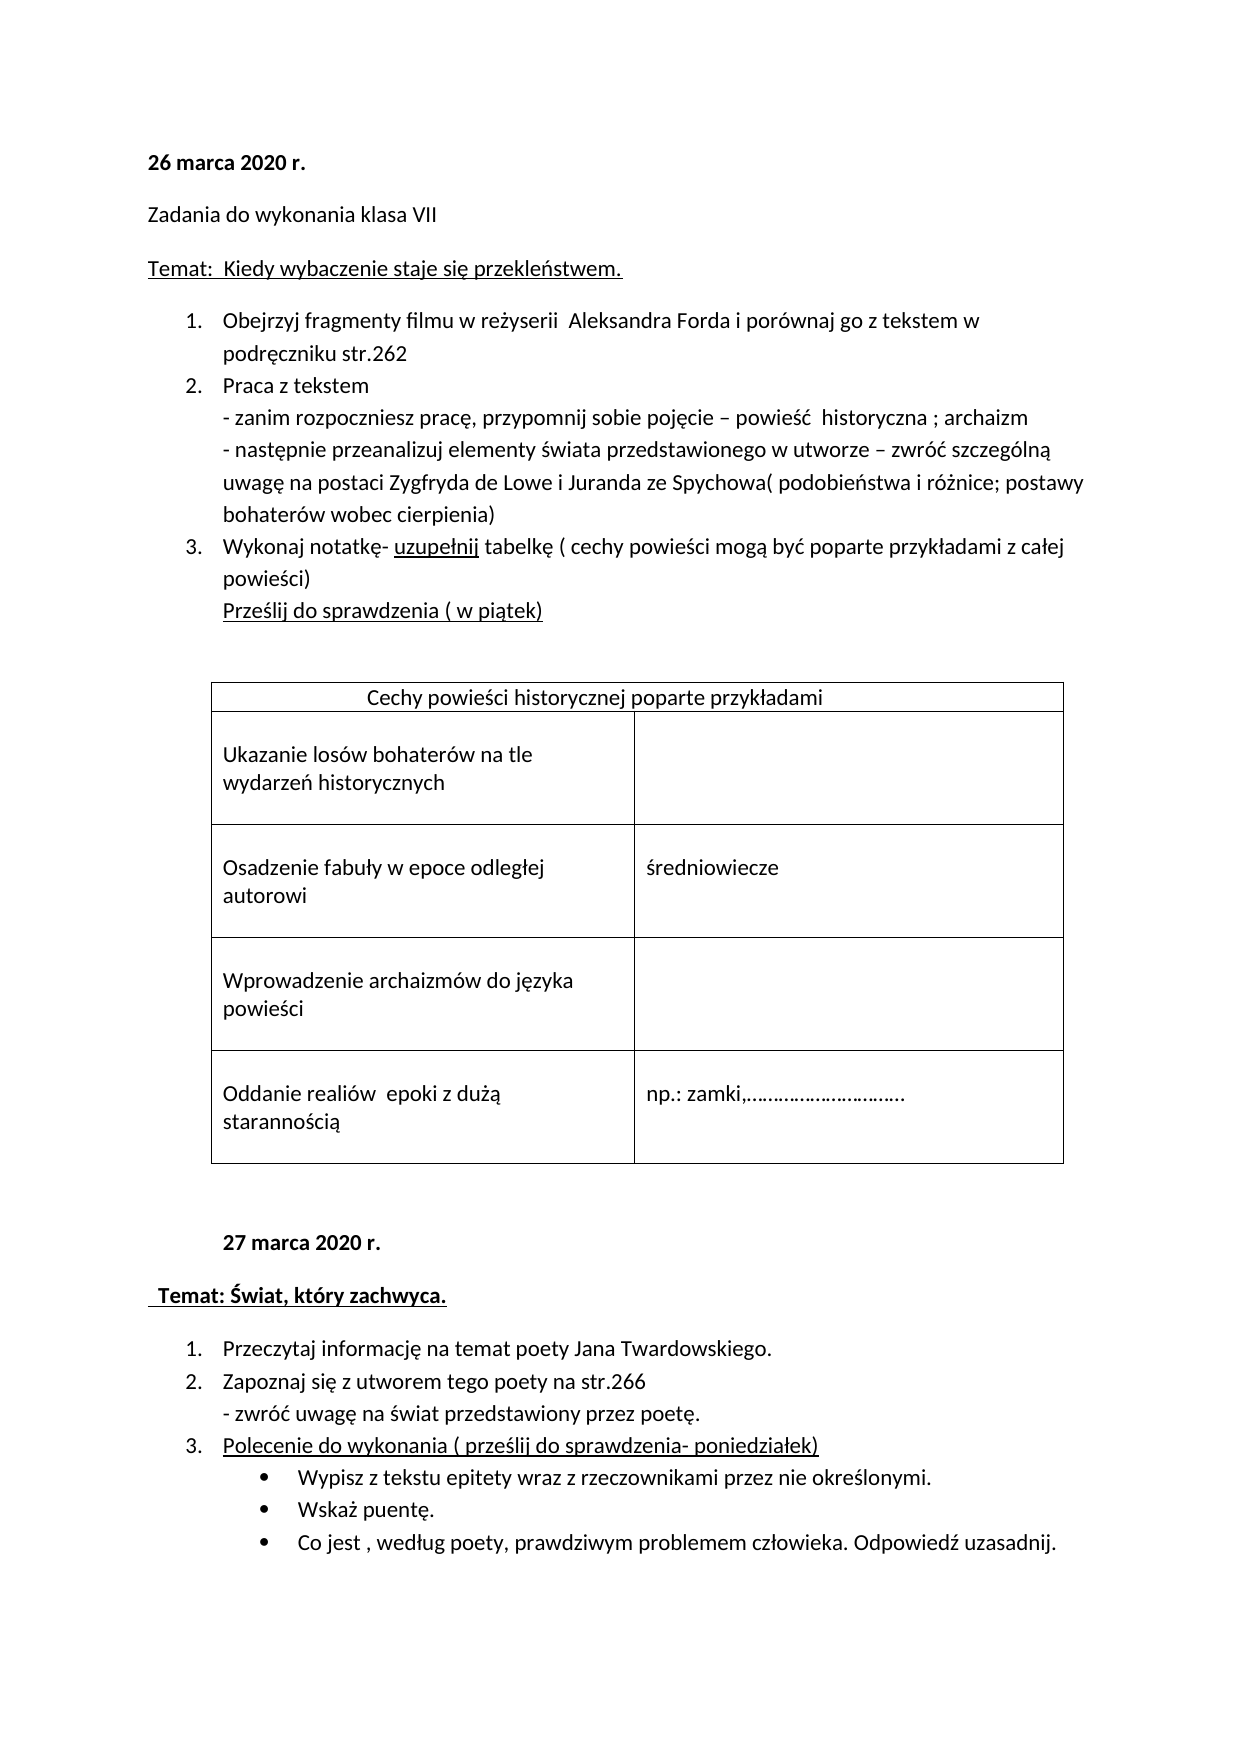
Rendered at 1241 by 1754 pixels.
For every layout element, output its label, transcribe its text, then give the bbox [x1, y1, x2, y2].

text Temat: Świat, który zachwyca. [148, 1282, 1093, 1309]
table_cell Ukazanie losów bohaterów na tle wydarzeń historycznych [212, 712, 634, 824]
list Prześlij do sprawdzenia ( w piątek) [223, 596, 1093, 624]
text Temat: Kiedy wybaczenie staje się przekleństwem. [148, 254, 1093, 282]
list Co jest , według poety, prawdziwym problemem człowieka. Odpowiedź uzasadnij. [260, 1528, 1093, 1556]
text Zadania do wykonania klasa VII [148, 201, 1093, 229]
table_cell [635, 938, 1063, 1050]
table_header Cechy powieści historycznej poparte przykładami [212, 683, 1063, 711]
table_cell średniowiecze [635, 825, 1063, 937]
table_cell Osadzenie fabuły w epoce odległej autorowi [212, 825, 634, 937]
text 26 marca 2020 r. [148, 148, 1093, 176]
list Zapoznaj się z utworem tego poety na str.266 - zwróć uwagę na świat przedstawiony przez poetę. [185, 1367, 1093, 1427]
list Polecenie do wykonania ( prześlij do sprawdzenia- poniedziałek) [185, 1431, 1093, 1459]
table_cell Oddanie realiów epoki z dużą starannością [212, 1051, 634, 1163]
list Wskaż puentę. [260, 1496, 1093, 1523]
list Przeczytaj informację na temat poety Jana Twardowskiego. [185, 1334, 1093, 1363]
table_cell Wprowadzenie archaizmów do języka powieści [212, 938, 634, 1050]
table_cell np.: zamki,………………………… [635, 1051, 1063, 1163]
list 27 marca 2020 r. [223, 1228, 1093, 1257]
list Wykonaj notatkę- uzupełnij tabelkę ( cechy powieści mogą być poparte przykładami z całej powieści) [185, 532, 1093, 592]
table_cell [635, 712, 1063, 824]
list Obejrzyj fragmenty filmu w reżyserii Aleksandra Forda i porównaj go z tekstem w podręczniku str.262 [185, 307, 1093, 367]
list Praca z tekstem - zanim rozpoczniesz pracę, przypomnij sobie pojęcie – powieść historyczna ; archaizm - następnie przeanalizuj elementy świata przedstawionego w utworze – zwróć szczególną uwagę na postaci Zygfryda de Lowe i Juranda ze Spychowa( podobieństwa i różnice; postawy bohaterów wobec cierpienia) [185, 371, 1093, 528]
list Wypisz z tekstu epitety wraz z rzeczownikami przez nie określonymi. [260, 1463, 1093, 1491]
